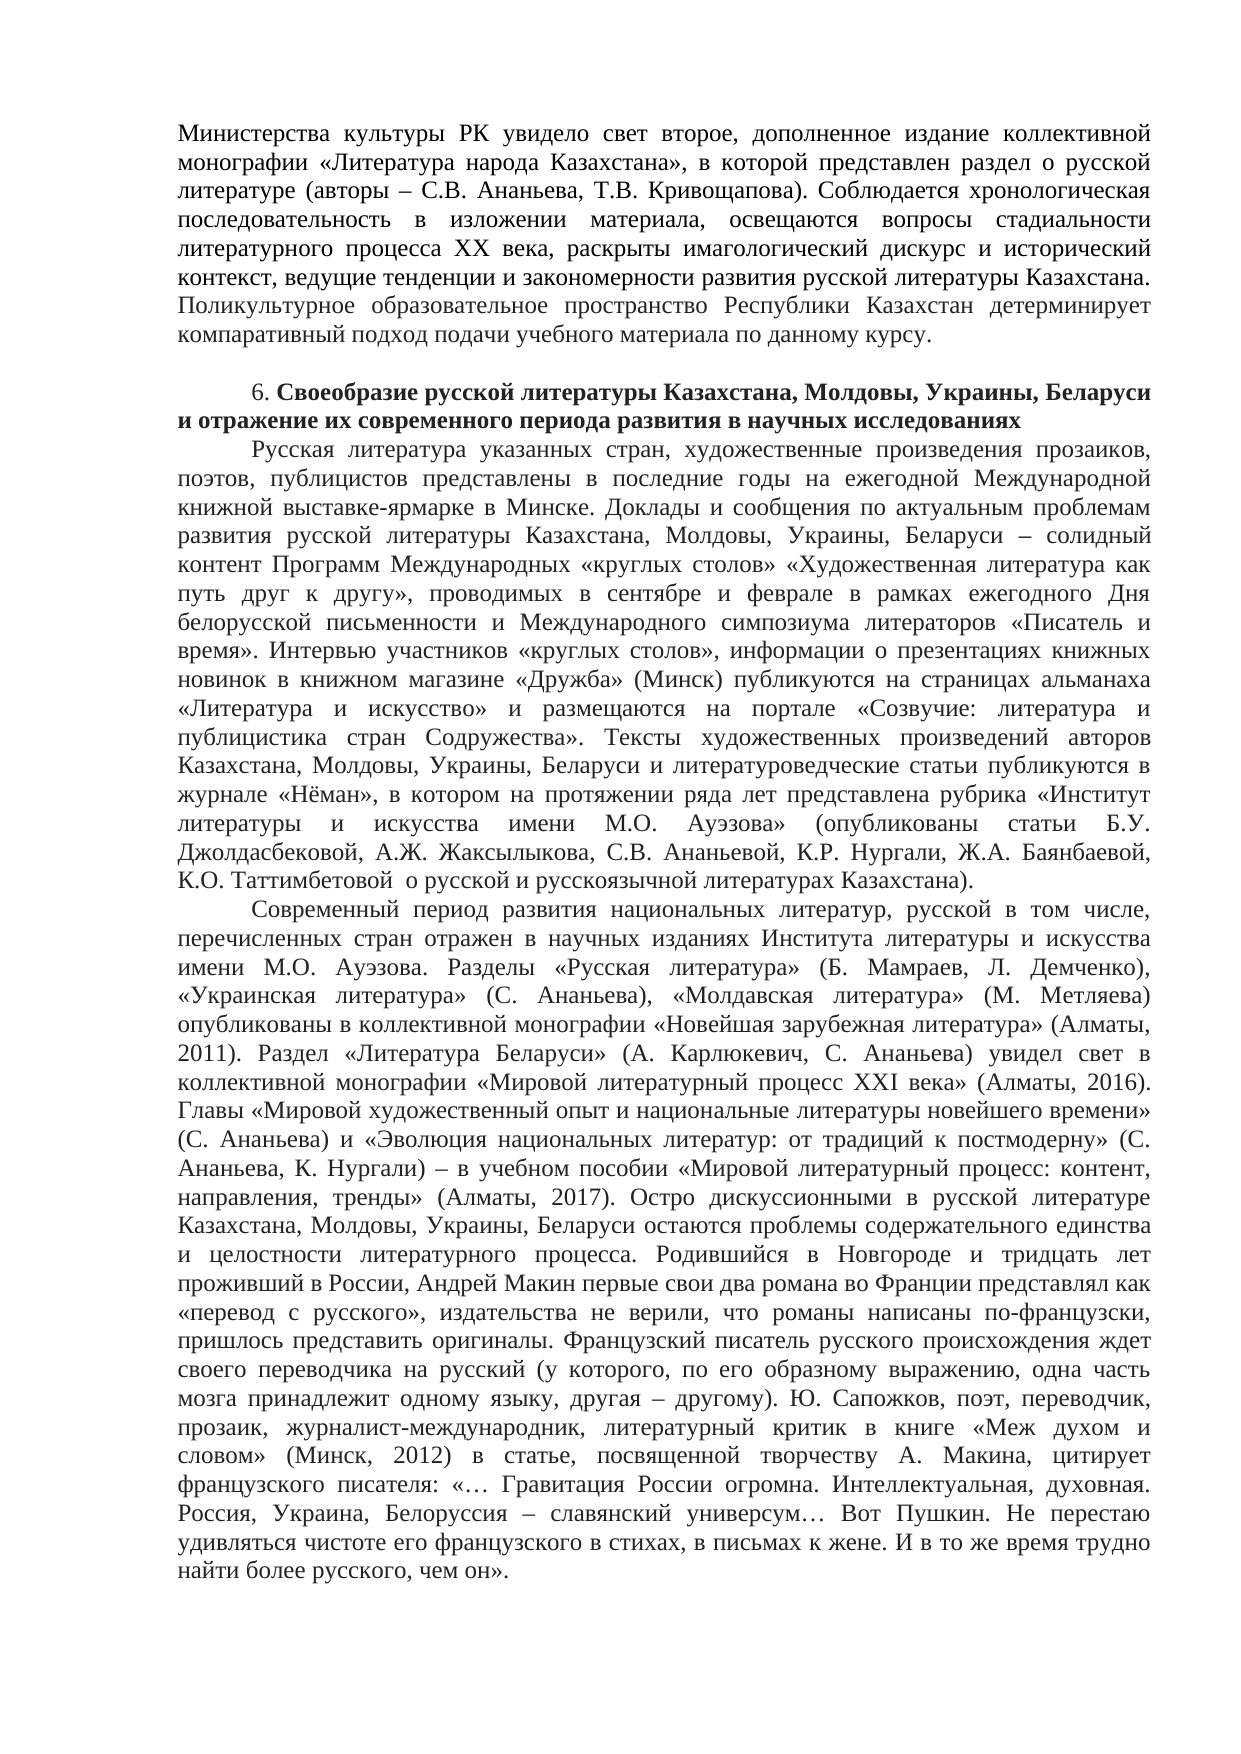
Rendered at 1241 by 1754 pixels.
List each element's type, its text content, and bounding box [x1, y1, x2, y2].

text Русская литература указанных стран, художественные произведения прозаиков, поэтов, публицистов представлены в последние годы на ежегодной Международной книжной выставке-ярмарке в Минске. Доклады и сообщения по актуальным проблемам развития русской литературы Казахстана, Молдовы, Украины, Беларуси – солидный контент Программ Международных «круглых столов» «Художественная литература как путь друг к другу», проводимых в сентябре и феврале в рамках ежегодного Дня белорусской письменности и Международного симпозиума литераторов «Писатель и время». Интервью участников «круглых столов», информации о презентациях книжных новинок в книжном магазине «Дружба» (Минск) публикуются на страницах альманаха «Литература и искусство» и размещаются на портале «Созвучие: литература и публицистика стран Содружества». Тексты художественных произведений авторов Казахстана, Молдовы, Украины, Беларуси и литературоведческие статьи публикуются в журнале «Нёман», в котором на протяжении ряда лет представлена рубрика «Институт литературы и искусства имени М.О. Ауэзова» (опубликованы статьи Б.У. Джолдасбековой, А.Ж. Жаксылыкова, С.В. Ананьевой, К.Р. Нургали, Ж.А. Баянбаевой, К.О. Таттимбетовой о русской и русскоязычной литературах Казахстана). [177, 434, 1152, 894]
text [177, 118, 1152, 348]
text 6. Своеобразие русской литературы Казахстана, Молдовы, Украины, Беларуси и отражение их современного периода развития в научных исследованиях [177, 377, 1152, 434]
text Современный период развития национальных литератур, русской в том числе, перечисленных стран отражен в научных изданиях Института литературы и искусства имени М.О. Ауэзова. Разделы «Русская литература» (Б. Мамраев, Л. Демченко), «Украинская литература» (С. Ананьева), «Молдавская литература» (М. Метляева) опубликованы в коллективной монографии «Новейшая зарубежная литература» (Алматы, 2011). Раздел «Литература Беларуси» (А. Карлюкевич, С. Ананьева) увидел свет в коллективной монографии «Мировой литературный процесс ХХI века» (Алматы, 2016). Главы «Мировой художественный опыт и национальные литературы новейшего времени» (С. Ананьева) и «Эволюция национальных литератур: от традиций к постмодерну» (С. Ананьева, К. Нургали) – в учебном пособии «Мировой литературный процесс: контент, направления, тренды» (Алматы, 2017). Остро дискуссионными в русской литературе Казахстана, Молдовы, Украины, Беларуси остаются проблемы содержательного единства и целостности литературного процесса. Родившийся в Новгороде и тридцать лет проживший в России, Андрей Макин первые свои два романа во Франции представлял как «перевод с русского», издательства не верили, что романы написаны по-французски, пришлось представить оригиналы. Французский писатель русского происхождения ждет своего переводчика на русский (у которого, по его образному выражению, одна часть мозга принадлежит одному языку, другая – другому). Ю. Сапожков, поэт, переводчик, прозаик, журналист-международник, литературный критик в книге «Меж духом и словом» (Минск, 2012) в статье, посвященной творчеству А. Макина, цитирует французского писателя: «… Гравитация России огромна. Интеллектуальная, духовная. Россия, Украина, Белоруссия – славянский универсум… Вот Пушкин. Не перестаю удивляться чистоте его французского в стихах, в письмах к жене. И в то же время трудно найти более русского, чем он». [177, 894, 1152, 1584]
